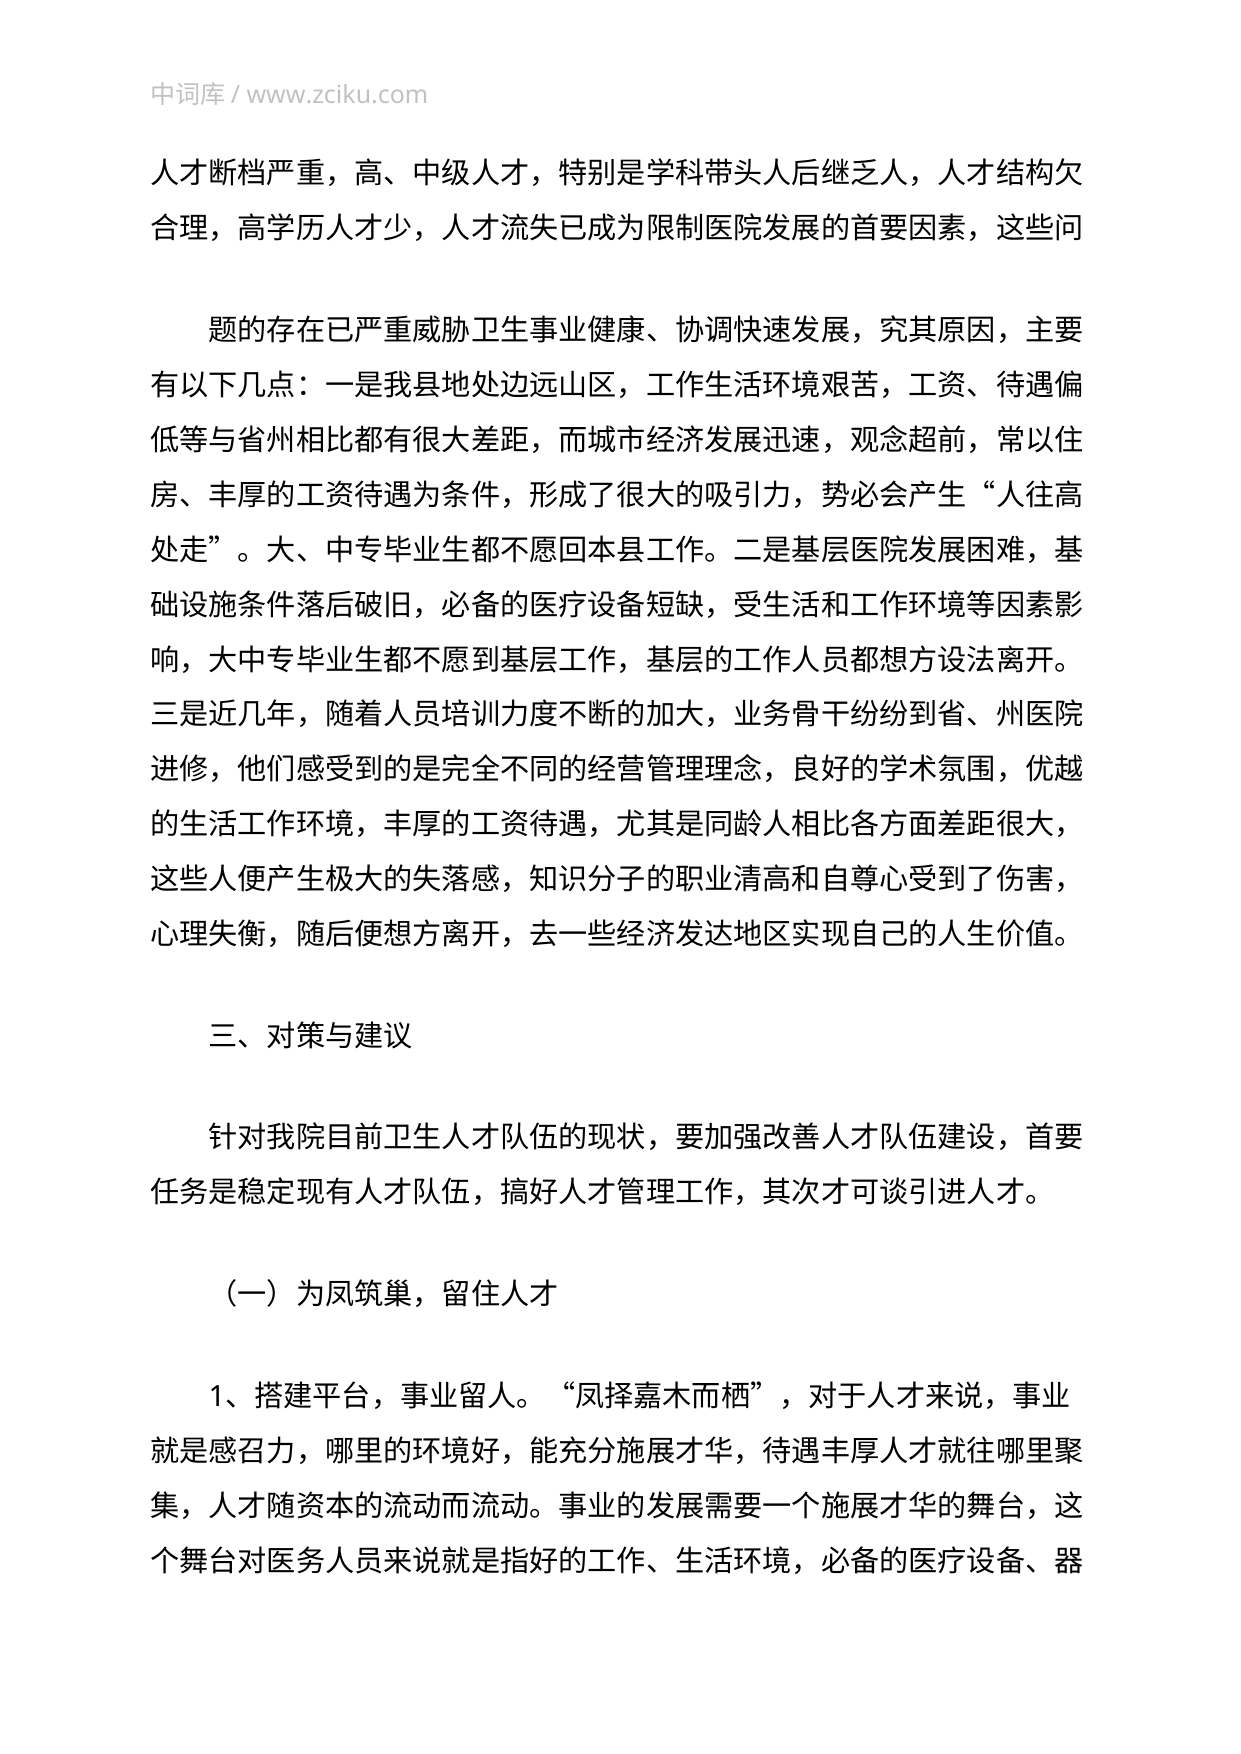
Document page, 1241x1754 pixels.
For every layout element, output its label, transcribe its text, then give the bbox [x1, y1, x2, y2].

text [150, 1372, 1090, 1579]
text 三、对策与建议 [150, 1012, 1090, 1054]
text 针对我院目前卫生人才队伍的现状，要加强改善人才队伍建设，首要任务是稳定现有人才队伍，搞好人才管理工作，其次才可谈引进人才。 [150, 1114, 1090, 1211]
text 题的存在已严重威胁卫生事业健康、协调快速发展，究其原因，主要有以下几点：一是我县地处边远山区，工作生活环境艰苦，工资、待遇偏低等与省州相比都有很大差距，而城市经济发展迅速，观念超前，常以住房、丰厚的工资待遇为条件，形成了很大的吸引力，势必会产生“人往高处走”。大、中专毕业生都不愿回本县工作。二是基层医院发展困难，基础设施条件落后破旧，必备的医疗设备短缺，受生活和工作环境等因素影响，大中专毕业生都不愿到基层工作，基层的工作人员都想方设法离开。三是近几年，随着人员培训力度不断的加大，业务骨干纷纷到省、州医院进修，他们感受到的是完全不同的经营管理理念，良好的学术氛围，优越的生活工作环境，丰厚的工资待遇，尤其是同龄人相比各方面差距很大，这些人便产生极大的失落感，知识分子的职业清高和自尊心受到了伤害，心理失衡，随后便想方离开，去一些经济发达地区实现自己的人生价值。 [150, 307, 1090, 953]
text （一）为凤筑巢，留住人才 [150, 1271, 1090, 1313]
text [150, 150, 1090, 247]
